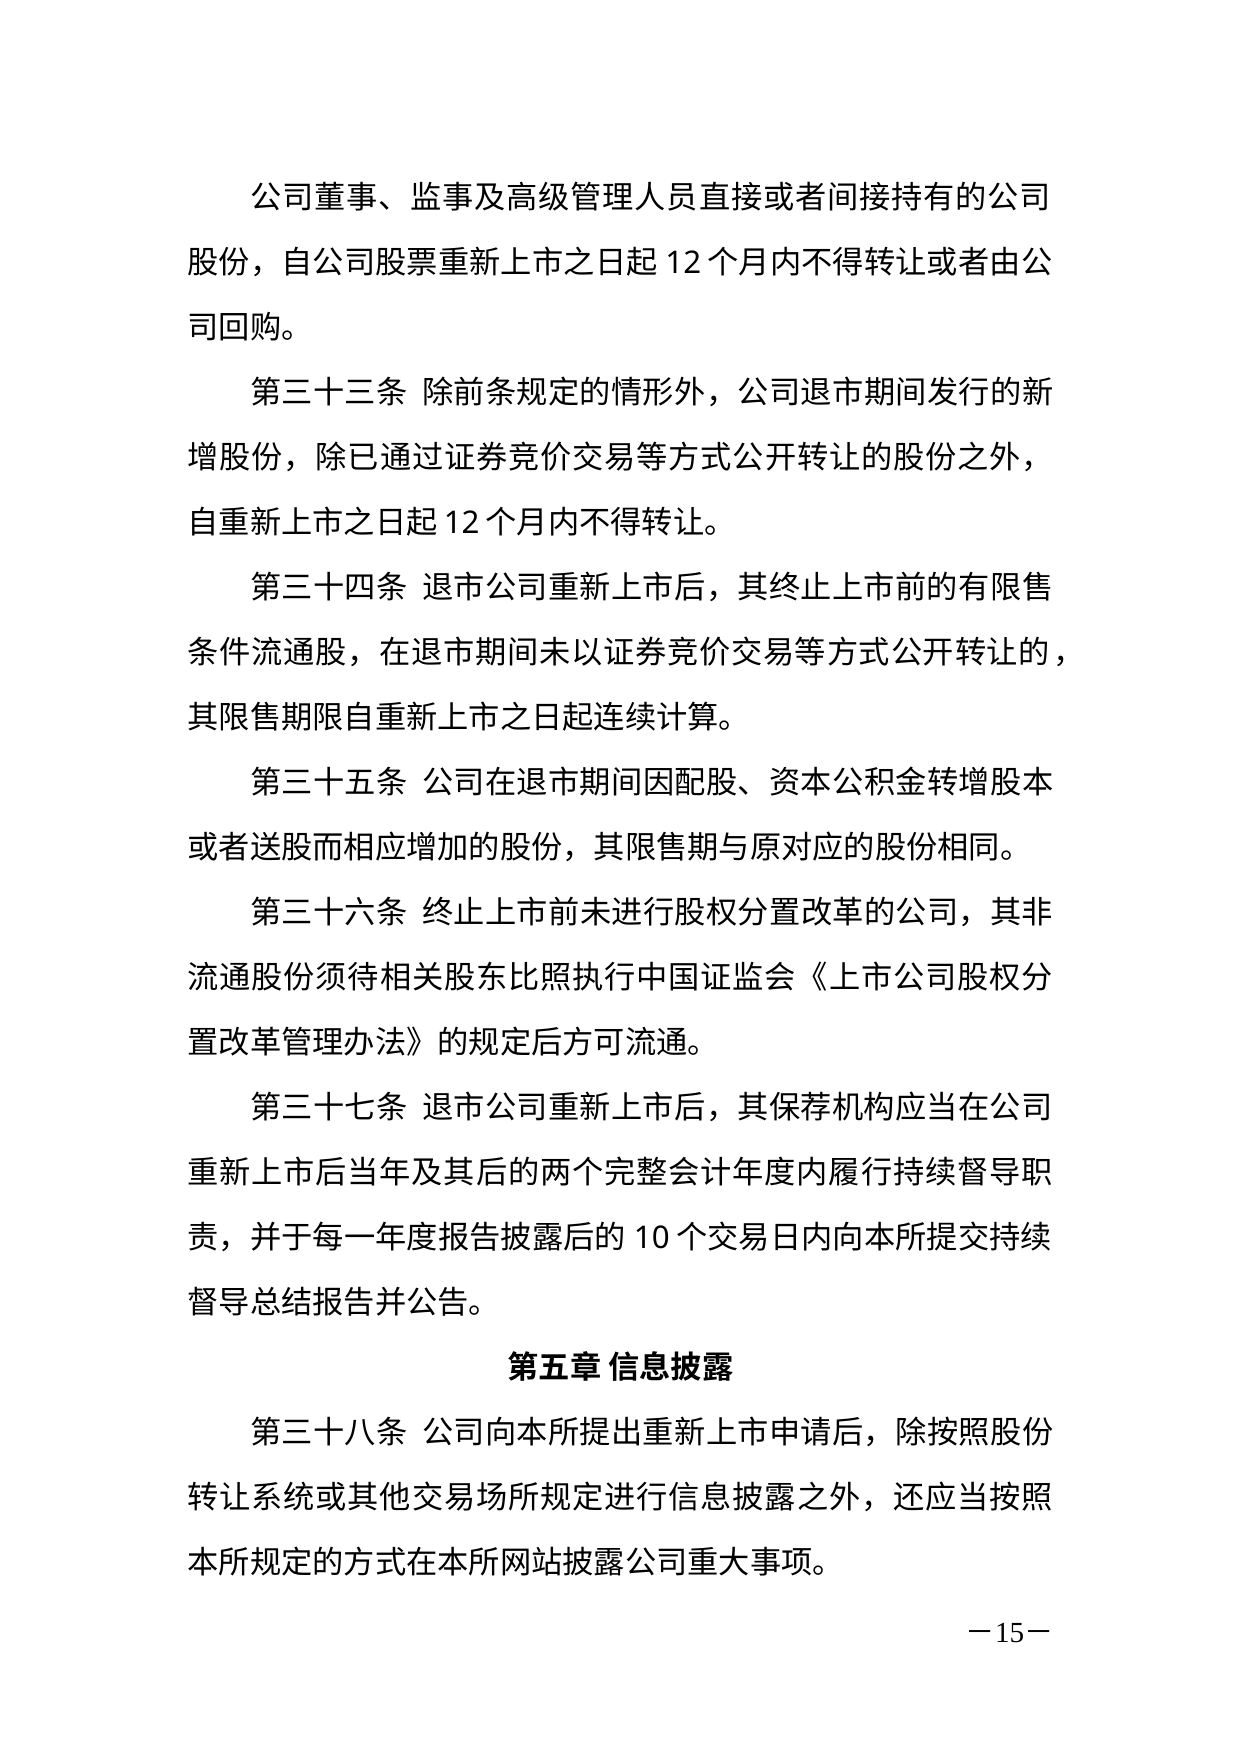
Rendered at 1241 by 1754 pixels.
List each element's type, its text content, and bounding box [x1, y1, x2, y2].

text 第三十五条 公司在退市期间因配股、资本公积金转增股本或者送股而相应增加的股份，其限售期与原对应的股份相同。 [187, 747, 1053, 877]
text 第五章 信息披露 [187, 1332, 1053, 1397]
text 第三十七条 退市公司重新上市后，其保荐机构应当在公司重新上市后当年及其后的两个完整会计年度内履行持续督导职责，并于每一年度报告披露后的10个交易日内向本所提交持续督导总结报告并公告。 [187, 1072, 1053, 1332]
text 第三十八条 公司向本所提出重新上市申请后，除按照股份转让系统或其他交易场所规定进行信息披露之外，还应当按照本所规定的方式在本所网站披露公司重大事项。 [187, 1397, 1053, 1592]
text 第三十六条 终止上市前未进行股权分置改革的公司，其非流通股份须待相关股东比照执行中国证监会《上市公司股权分置改革管理办法》的规定后方可流通。 [187, 877, 1053, 1072]
text 公司董事、监事及高级管理人员直接或者间接持有的公司股份，自公司股票重新上市之日起12个月内不得转让或者由公司回购。 [187, 162, 1053, 357]
text 第三十四条 退市公司重新上市后，其终止上市前的有限售条件流通股，在退市期间未以证券竞价交易等方式公开转让的，其限售期限自重新上市之日起连续计算。 [187, 552, 1053, 747]
text 第三十三条 除前条规定的情形外，公司退市期间发行的新增股份，除已通过证券竞价交易等方式公开转让的股份之外，自重新上市之日起12个月内不得转让。 [187, 357, 1053, 552]
